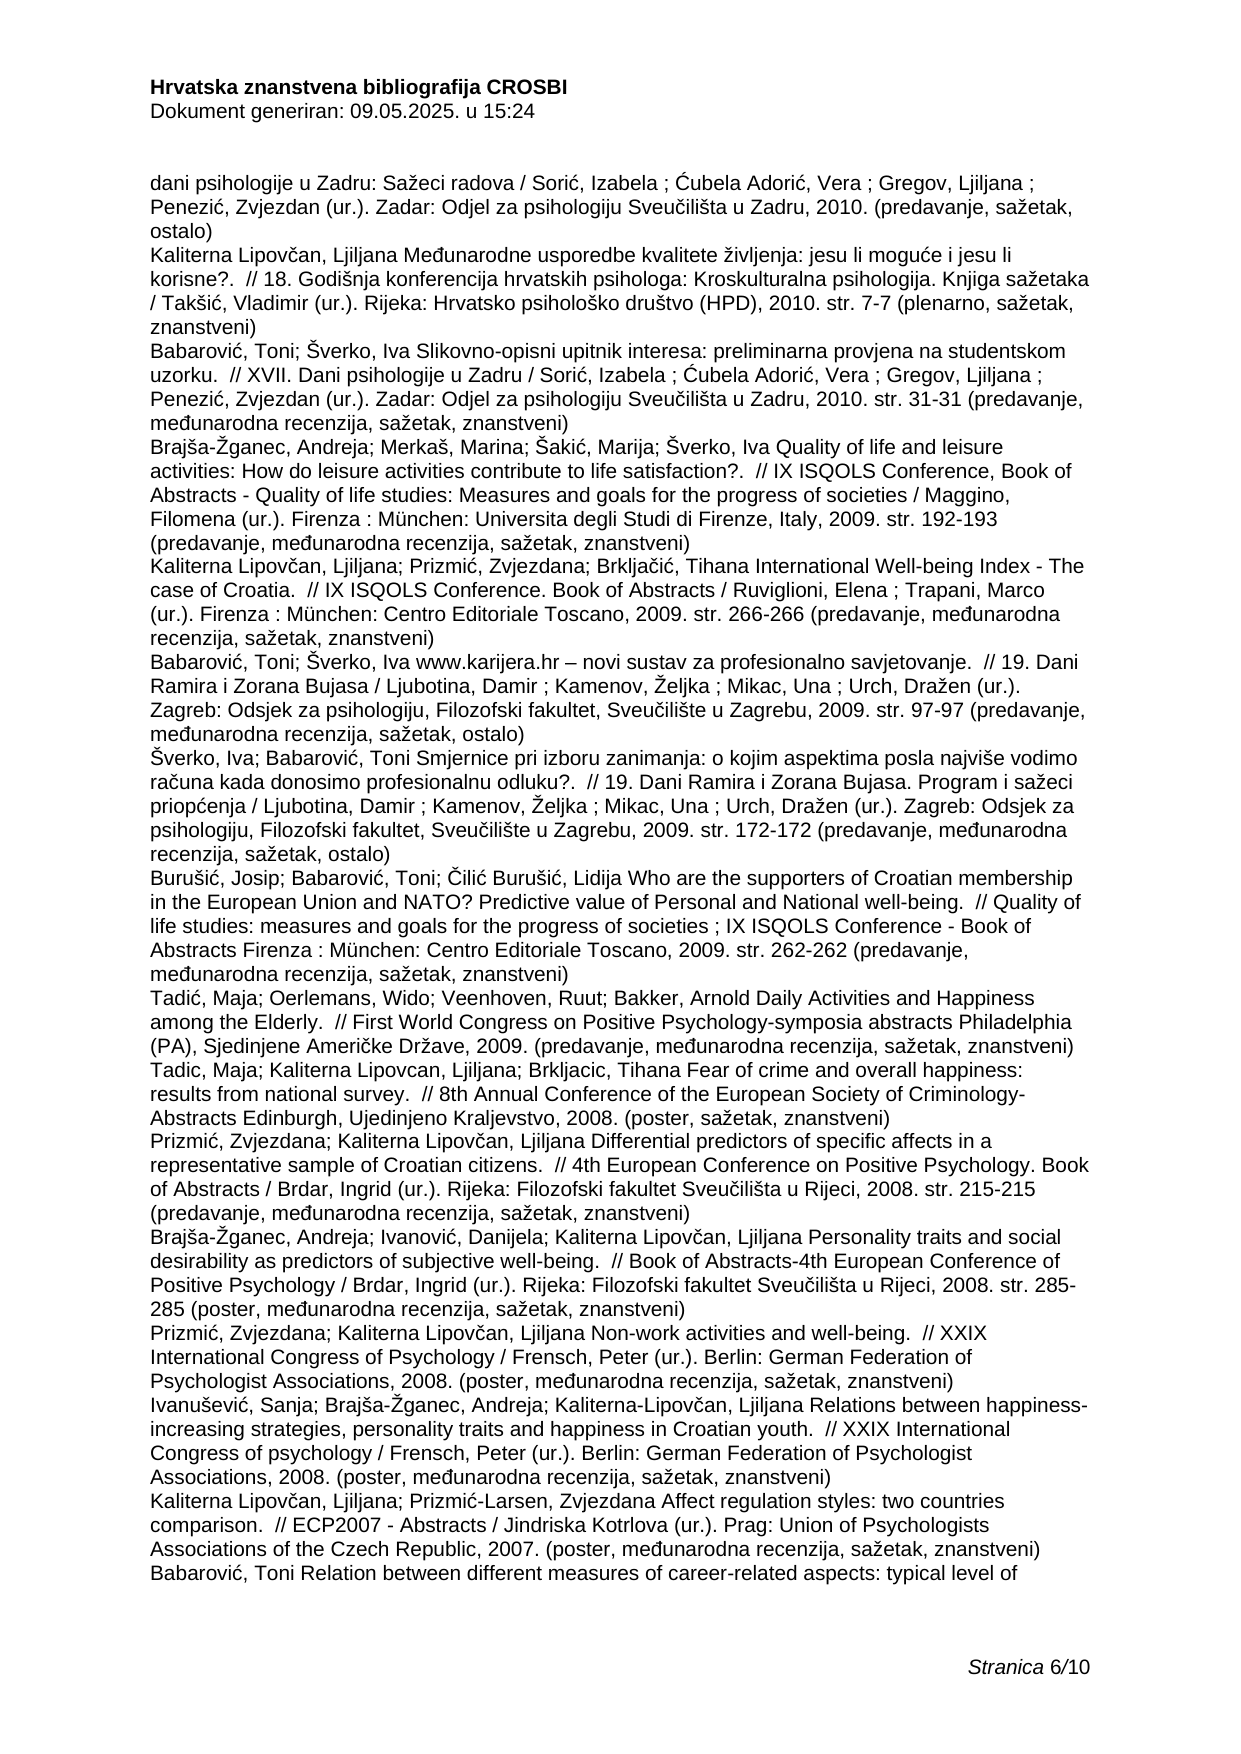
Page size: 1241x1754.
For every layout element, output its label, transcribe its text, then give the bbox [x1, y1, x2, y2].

text Brajša-Žganec, Andreja; Ivanović, Danijela; Kaliterna Lipovčan, Ljiljana [150, 1225, 1090, 1321]
text Prizmić, Zvjezdana; Kaliterna Lipovčan, Ljiljana [150, 1321, 1090, 1393]
text Brajša-Žganec, Andreja; Merkaš, Marina; Šakić, Marija; Šverko, Iva [150, 434, 1090, 554]
text Prizmić, Zvjezdana; Kaliterna Lipovčan, Ljiljana [150, 1129, 1090, 1225]
text Babarović, Toni [150, 1561, 1090, 1584]
text Kaliterna Lipovčan, Ljiljana; Prizmić, Zvjezdana; Brkljačić, Tihana [150, 554, 1090, 650]
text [150, 171, 1090, 243]
text Kaliterna Lipovčan, Ljiljana; Prizmić-Larsen, Zvjezdana [150, 1489, 1090, 1561]
text Šverko, Iva; Babarović, Toni [150, 746, 1090, 866]
text Babarović, Toni; Šverko, Iva [150, 339, 1090, 434]
text Babarović, Toni; Šverko, Iva [150, 650, 1090, 746]
text Burušić, Josip; Babarović, Toni; Čilić Burušić, Lidija [150, 866, 1090, 986]
text Ivanušević, Sanja; Brajša-Žganec, Andreja; Kaliterna-Lipovčan, Ljiljana [150, 1393, 1090, 1489]
text Tadic, Maja; Kaliterna Lipovcan, Ljiljana; Brkljacic, Tihana [150, 1057, 1090, 1129]
text Tadić, Maja; Oerlemans, Wido; Veenhoven, Ruut; Bakker, Arnold [150, 986, 1090, 1057]
text Kaliterna Lipovčan, Ljiljana [150, 243, 1090, 339]
